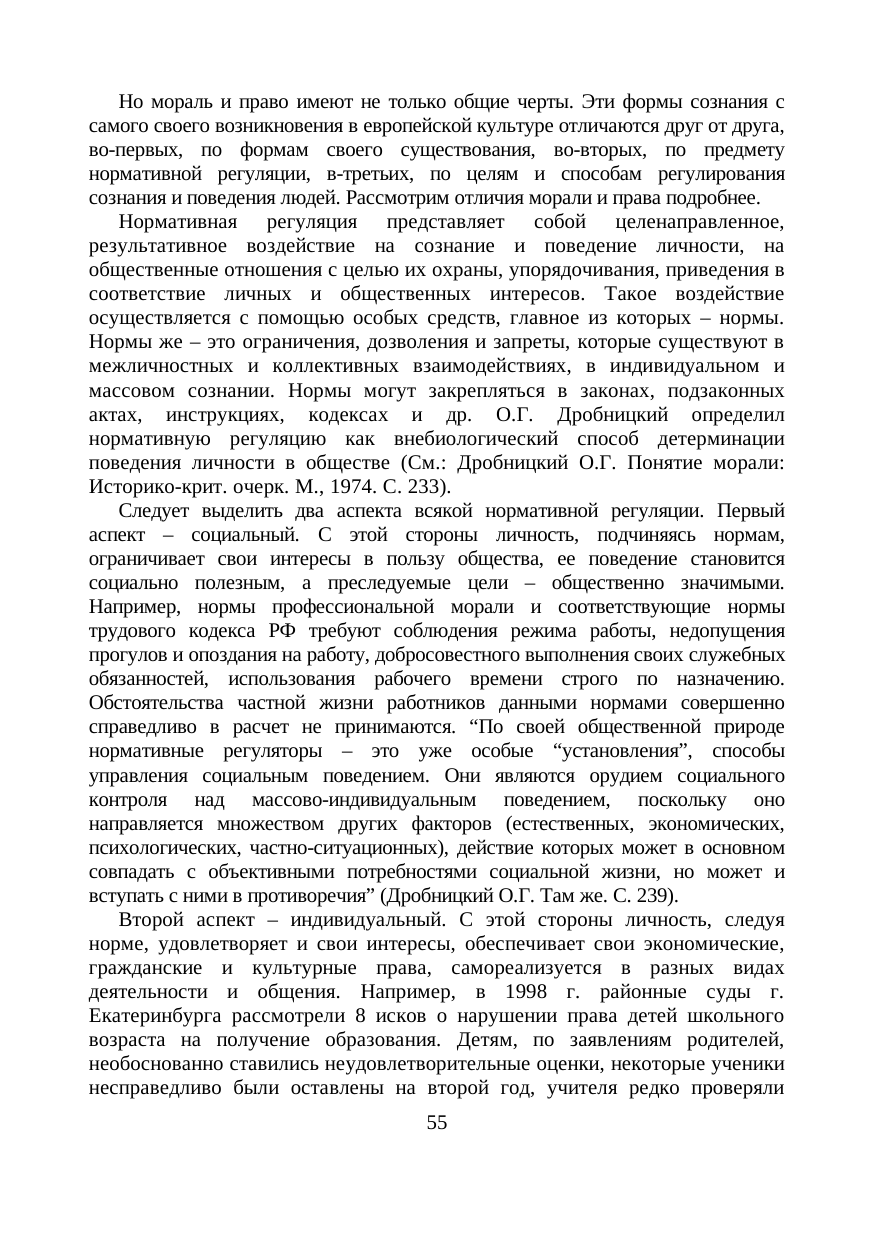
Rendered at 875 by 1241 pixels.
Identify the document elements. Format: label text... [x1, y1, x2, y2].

subtitle Но мораль и право имеют не только общие черты. Эти формы сознания с самого своего возникновения в европейской культуре отличаются друг от друга, во-первых, по формам своего существования, во-вторых, по предмету нормативной регуляции, в-третьих, по целям и способам регулирования сознания и поведения людей. Рассмотрим отличия морали и права подробнее. [89, 89, 785, 209]
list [89, 907, 785, 1099]
list Нормативная регуляция представляет собой целенаправленное, результативное воздействие на сознание и поведение личности, на общественные отношения с целью их охраны, упорядочивания, приведения в соответствие личных и общественных интересов. Такое воздействие осуществляется с помощью особых средств, главное из которых – нормы. Нормы же – это ограничения, дозволения и запреты, которые существуют в межличностных и коллективных взаимодействиях, в индивидуальном и массовом сознании. Нормы могут закрепляться в законах, подзаконных актах, инструкциях, кодексах и др. О.Г. Дробницкий определил нормативную регуляцию как внебиологический способ детерминации поведения личности в обществе (См.: Дробницкий О.Г. Понятие морали: Историко-крит. очерк. М., 1974. С. 233). [89, 209, 785, 498]
list Следует выделить два аспекта всякой нормативной регуляции. Первый аспект – социальный. С этой стороны личность, подчиняясь нормам, ограничивает свои интересы в пользу общества, ее поведение становится социально полезным, а преследуемые цели – общественно значимыми. Например, нормы профессиональной морали и соответствующие нормы трудового кодекса РФ требуют соблюдения режима работы, недопущения прогулов и опоздания на работу, добросовестного выполнения своих служебных обязанностей, использования рабочего времени строго по назначению. Обстоятельства частной жизни работников данными нормами совершенно справедливо в расчет не принимаются. “По своей общественной природе нормативные регуляторы – это уже особые “установления”, способы управления социальным поведением. Они являются орудием социального контроля над массово-индивидуальным поведением, поскольку оно направляется множеством других факторов (естественных, экономических, психологических, частно-ситуационных), действие которых может в основном совпадать с объективными потребностями социальной жизни, но может и вступать с ними в противоречия” (Дробницкий О.Г. Там же. С. 239). [89, 498, 785, 907]
